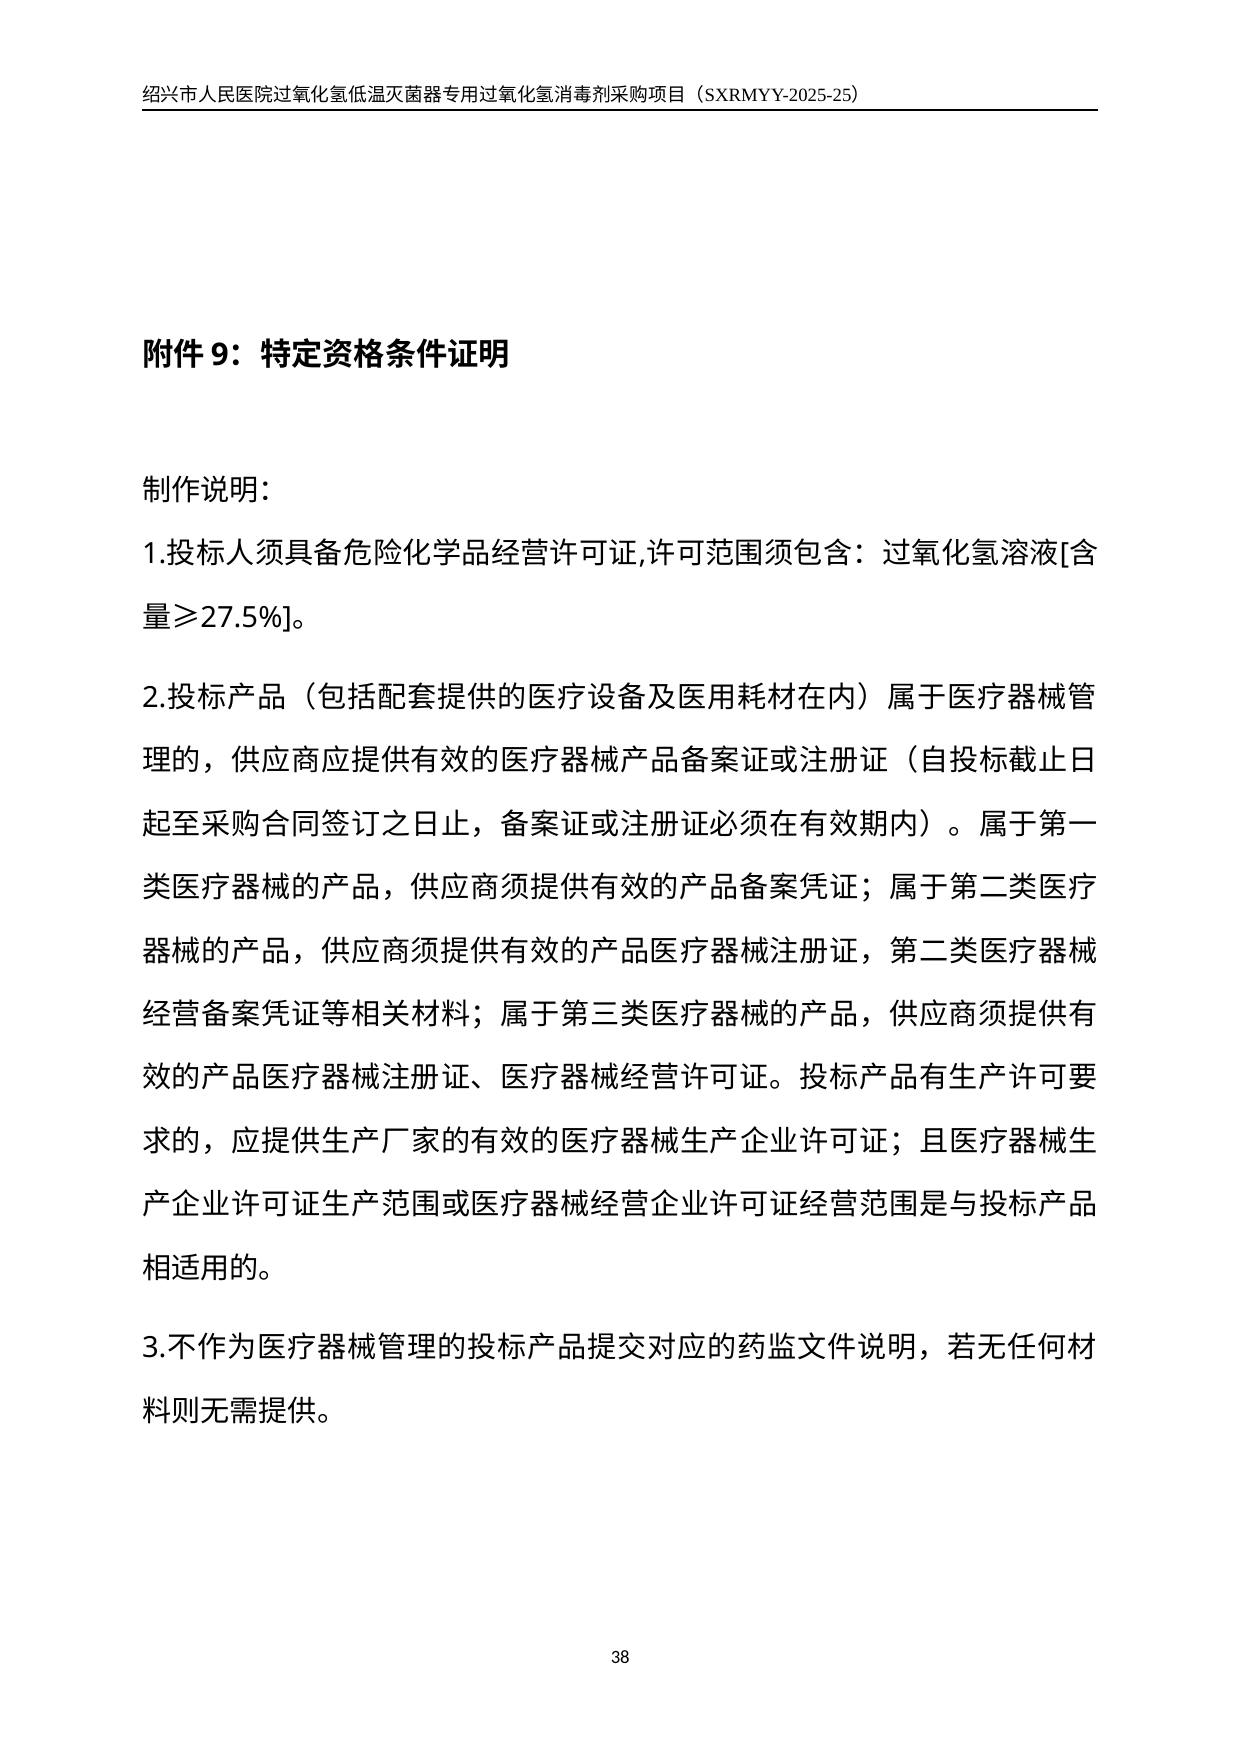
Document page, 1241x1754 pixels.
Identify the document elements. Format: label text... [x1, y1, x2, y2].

text 1.投标人须具备危险化学品经营许可证,许可范围须包含：过氧化氢溶液[含量≥27.5%]。 [142, 530, 1098, 636]
text 3.不作为医疗器械管理的投标产品提交对应的药监文件说明，若无任何材料则无需提供。 [142, 1324, 1098, 1430]
text 2.投标产品（包括配套提供的医疗设备及医用耗材在内）属于医疗器械管理的，供应商应提供有效的医疗器械产品备案证或注册证（自投标截止日起至采购合同签订之日止，备案证或注册证必须在有效期内）。属于第一类医疗器械的产品，供应商须提供有效的产品备案凭证；属于第二类医疗器械的产品，供应商须提供有效的产品医疗器械注册证，第二类医疗器械经营备案凭证等相关材料；属于第三类医疗器械的产品，供应商须提供有效的产品医疗器械注册证、医疗器械经营许可证。投标产品有生产许可要求的，应提供生产厂家的有效的医疗器械生产企业许可证；且医疗器械生产企业许可证生产范围或医疗器械经营企业许可证经营范围是与投标产品相适用的。 [142, 673, 1098, 1287]
text 附件9：特定资格条件证明 [142, 329, 1098, 375]
text 制作说明： [142, 467, 1098, 509]
